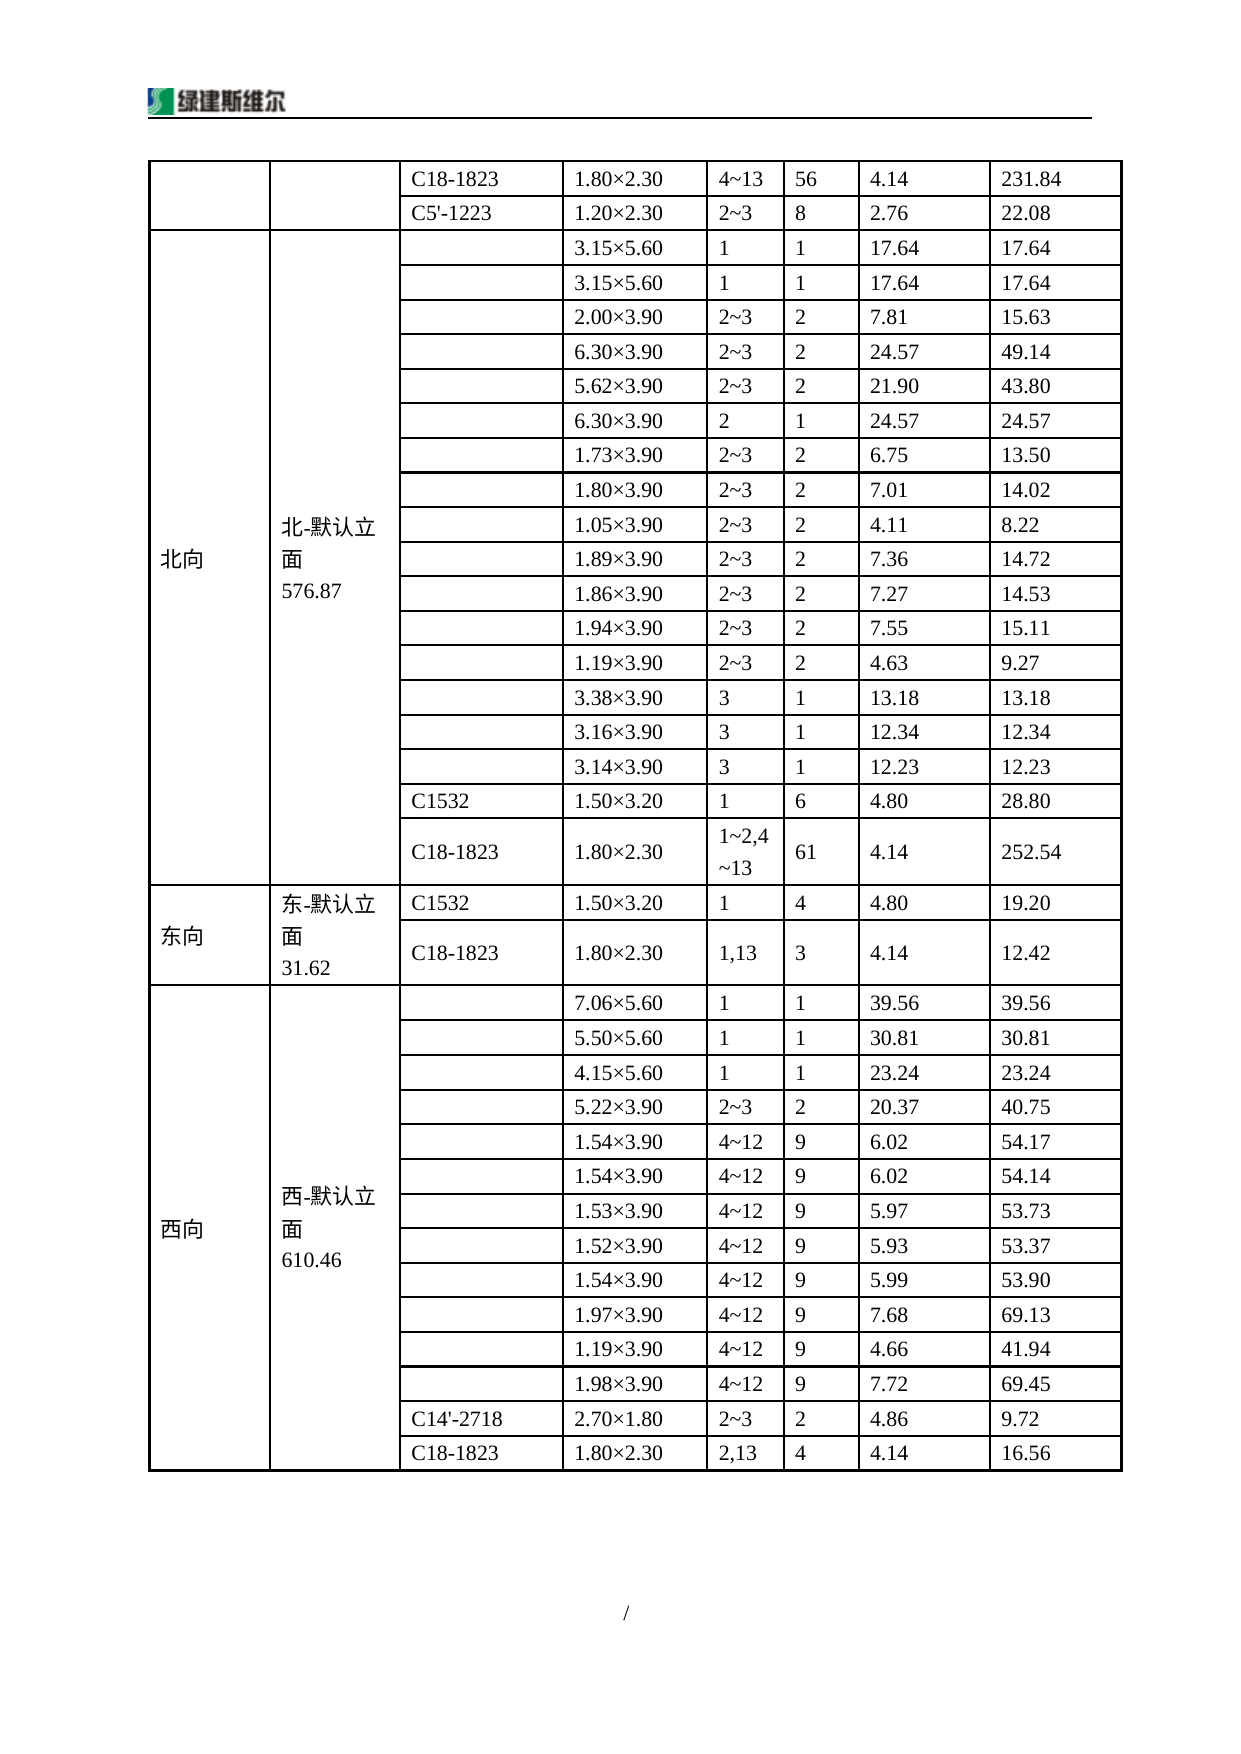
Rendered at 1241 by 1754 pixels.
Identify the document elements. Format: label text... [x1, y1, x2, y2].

table_cell 4 [785, 886, 858, 919]
table_cell 6 [785, 785, 858, 817]
table_cell 4.63 [860, 646, 989, 679]
table_cell 1.89×3.90 [564, 543, 706, 575]
table_cell 56 [785, 162, 858, 195]
table_cell 2 [708, 404, 783, 437]
table_cell C5'-1223 [401, 197, 562, 229]
table_cell 9 [785, 1195, 858, 1227]
table_cell 1 [785, 750, 858, 783]
table_cell [401, 231, 562, 264]
table_cell C1532 [401, 785, 562, 817]
table_cell 24.57 [860, 335, 989, 368]
table_cell 3 [708, 750, 783, 783]
table_cell 4.14 [860, 819, 989, 884]
table_cell [401, 1091, 562, 1123]
table_cell [401, 986, 562, 1018]
table_cell 13.18 [860, 681, 989, 713]
table_cell 22.08 [991, 197, 1120, 229]
table_cell 17.64 [991, 231, 1120, 264]
table_cell 3 [708, 681, 783, 713]
table_cell 24.57 [991, 404, 1120, 437]
table_cell 61 [785, 819, 858, 884]
table_cell 1 [785, 681, 858, 713]
table_cell 7.27 [860, 577, 989, 610]
table_cell 1 [785, 716, 858, 748]
table_cell 9 [785, 1368, 858, 1400]
table_cell [401, 681, 562, 713]
table_cell 6.30×3.90 [564, 404, 706, 437]
table_cell 3.15×5.60 [564, 231, 706, 264]
table_cell 3.16×3.90 [564, 716, 706, 748]
table_cell 14.72 [991, 543, 1120, 575]
table_cell 9.27 [991, 646, 1120, 679]
table_cell 5.62×3.90 [564, 370, 706, 402]
table_cell 4~12 [708, 1264, 783, 1296]
table_cell [401, 612, 562, 644]
table_cell [401, 335, 562, 368]
table_cell 北-默认立面 576.87 [271, 231, 399, 884]
table_cell 2.70×1.80 [564, 1402, 706, 1434]
table_cell 2~3 [708, 335, 783, 368]
table_cell 9 [785, 1333, 858, 1365]
table_cell 23.24 [991, 1056, 1120, 1089]
table_cell 4.11 [860, 508, 989, 541]
table_cell 2,13 [708, 1437, 783, 1469]
table_cell 9 [785, 1298, 858, 1331]
table_cell 1.80×2.30 [564, 819, 706, 884]
table_cell 西-默认立面 610.46 [271, 986, 399, 1469]
table_cell 3 [708, 716, 783, 748]
table_cell 7.01 [860, 474, 989, 506]
table_cell 1.80×2.30 [564, 162, 706, 195]
table_cell 12.23 [860, 750, 989, 783]
table_cell 8 [785, 197, 858, 229]
table_cell 12.42 [991, 921, 1120, 984]
table_cell 39.56 [860, 986, 989, 1018]
table_cell 4.14 [860, 162, 989, 195]
table_cell 4.80 [860, 785, 989, 817]
table_cell 1~2,4~13 [708, 819, 783, 884]
table_cell 7.72 [860, 1368, 989, 1400]
table_cell 7.36 [860, 543, 989, 575]
table_cell 54.14 [991, 1160, 1120, 1192]
table_cell [401, 474, 562, 506]
table_cell 1.80×2.30 [564, 1437, 706, 1469]
table_cell 13.18 [991, 681, 1120, 713]
table_cell 4~12 [708, 1195, 783, 1227]
table_cell 东向 [151, 886, 269, 984]
table_cell 4~12 [708, 1368, 783, 1400]
table_cell 2 [785, 335, 858, 368]
table_cell [401, 370, 562, 402]
table_cell 2 [785, 577, 858, 610]
table_cell 1 [708, 231, 783, 264]
table_cell 西向 [151, 986, 269, 1469]
table_cell 17.64 [860, 266, 989, 298]
table_cell [401, 716, 562, 748]
table_cell 12.23 [991, 750, 1120, 783]
table_cell 1.20×2.30 [564, 197, 706, 229]
table_cell 9 [785, 1125, 858, 1158]
table_cell 2 [785, 612, 858, 644]
table_cell 24.57 [860, 404, 989, 437]
table_cell 23.24 [860, 1056, 989, 1089]
table_cell 41.94 [991, 1333, 1120, 1365]
table_cell [401, 543, 562, 575]
table_cell [401, 1160, 562, 1192]
table_cell 4~12 [708, 1298, 783, 1331]
table_cell 1.50×3.20 [564, 886, 706, 919]
table_cell 15.63 [991, 301, 1120, 333]
table_cell [401, 1125, 562, 1158]
table_cell 2.00×3.90 [564, 301, 706, 333]
table_cell 21.90 [860, 370, 989, 402]
table_cell 69.45 [991, 1368, 1120, 1400]
table_cell 1.52×3.90 [564, 1229, 706, 1262]
table_cell 7.06×5.60 [564, 986, 706, 1018]
table_cell 30.81 [991, 1021, 1120, 1054]
table_cell C18-1823 [401, 921, 562, 984]
table_cell [401, 508, 562, 541]
table_cell 9 [785, 1160, 858, 1192]
table_cell 2~3 [708, 612, 783, 644]
table_cell 4~12 [708, 1125, 783, 1158]
table_cell 东-默认立面 31.62 [271, 886, 399, 984]
table_cell 4~12 [708, 1160, 783, 1192]
table_cell 6.30×3.90 [564, 335, 706, 368]
table_cell [401, 1056, 562, 1089]
table_cell 12.34 [860, 716, 989, 748]
table_cell 14.53 [991, 577, 1120, 610]
table_cell 4.80 [860, 886, 989, 919]
table_cell 1.73×3.90 [564, 439, 706, 471]
table_cell 1.97×3.90 [564, 1298, 706, 1331]
table_cell 1.80×3.90 [564, 474, 706, 506]
table_cell 5.50×5.60 [564, 1021, 706, 1054]
table_cell 1.54×3.90 [564, 1264, 706, 1296]
table_cell 2 [785, 1402, 858, 1434]
table_cell 53.37 [991, 1229, 1120, 1262]
table_cell [401, 439, 562, 471]
table_cell 3.15×5.60 [564, 266, 706, 298]
table_cell 1 [708, 986, 783, 1018]
table_cell 4.86 [860, 1402, 989, 1434]
table_cell 2~3 [708, 1091, 783, 1123]
table_cell 5.93 [860, 1229, 989, 1262]
table_cell [401, 1298, 562, 1331]
table_cell 1.94×3.90 [564, 612, 706, 644]
table_cell 北向 [151, 231, 269, 884]
table_cell 39.56 [991, 986, 1120, 1018]
table_cell 12.34 [991, 716, 1120, 748]
table_cell 1.98×3.90 [564, 1368, 706, 1400]
table_cell 40.75 [991, 1091, 1120, 1123]
table_cell 2~3 [708, 197, 783, 229]
table_cell 252.54 [991, 819, 1120, 884]
table_cell [401, 1368, 562, 1400]
table_cell 17.64 [860, 231, 989, 264]
table_cell 1.05×3.90 [564, 508, 706, 541]
table_cell 8.22 [991, 508, 1120, 541]
table_cell 1.50×3.20 [564, 785, 706, 817]
table_cell [401, 1021, 562, 1054]
table_cell 2 [785, 370, 858, 402]
table_cell 69.13 [991, 1298, 1120, 1331]
table_cell 2 [785, 1091, 858, 1123]
table_cell 2~3 [708, 1402, 783, 1434]
table_cell [401, 1229, 562, 1262]
table_cell 1 [708, 785, 783, 817]
table_cell 2 [785, 301, 858, 333]
table_cell C1532 [401, 886, 562, 919]
table_cell 2 [785, 543, 858, 575]
table_cell 1.19×3.90 [564, 646, 706, 679]
table_cell 6.75 [860, 439, 989, 471]
table_cell 53.90 [991, 1264, 1120, 1296]
table_cell 4.14 [860, 1437, 989, 1469]
table_cell 2 [785, 474, 858, 506]
table_cell 5.22×3.90 [564, 1091, 706, 1123]
table_cell 1.54×3.90 [564, 1125, 706, 1158]
table_cell [401, 1333, 562, 1365]
table_cell 1 [785, 1021, 858, 1054]
table_cell 4~13 [708, 162, 783, 195]
table_cell 2~3 [708, 543, 783, 575]
table_cell 2~3 [708, 508, 783, 541]
table_cell 7.55 [860, 612, 989, 644]
table_cell 5.97 [860, 1195, 989, 1227]
table_cell 1.19×3.90 [564, 1333, 706, 1365]
table_cell [401, 577, 562, 610]
table_cell 54.17 [991, 1125, 1120, 1158]
table_cell 4.15×5.60 [564, 1056, 706, 1089]
table_cell 1.53×3.90 [564, 1195, 706, 1227]
table_cell 9 [785, 1264, 858, 1296]
table_cell [401, 301, 562, 333]
table_cell 1,13 [708, 921, 783, 984]
table_cell 2~3 [708, 301, 783, 333]
table_cell 6.02 [860, 1125, 989, 1158]
table_cell 7.81 [860, 301, 989, 333]
table_cell 1 [785, 266, 858, 298]
table_cell 3.14×3.90 [564, 750, 706, 783]
table_cell 1.80×2.30 [564, 921, 706, 984]
table_cell 28.80 [991, 785, 1120, 817]
table_cell 15.11 [991, 612, 1120, 644]
table_cell [401, 750, 562, 783]
table_cell 16.56 [991, 1437, 1120, 1469]
picture [147, 88, 289, 115]
table_cell 3 [785, 921, 858, 984]
table_cell 2~3 [708, 474, 783, 506]
table_cell 9 [785, 1229, 858, 1262]
table_cell 2~3 [708, 577, 783, 610]
table_cell 1 [785, 404, 858, 437]
table_cell 1 [708, 1021, 783, 1054]
table_cell 2 [785, 439, 858, 471]
table_cell [401, 1195, 562, 1227]
table_cell 1 [708, 886, 783, 919]
table_cell C14'-2718 [401, 1402, 562, 1434]
table_cell 17.64 [991, 266, 1120, 298]
table_cell 2~3 [708, 370, 783, 402]
table_cell 13.50 [991, 439, 1120, 471]
table_cell 1 [708, 1056, 783, 1089]
table_cell 14.02 [991, 474, 1120, 506]
table_cell 1 [785, 986, 858, 1018]
table_cell 4.14 [860, 921, 989, 984]
table_cell 1 [708, 266, 783, 298]
table_cell [401, 404, 562, 437]
table_cell 2~3 [708, 646, 783, 679]
table_cell 2 [785, 508, 858, 541]
table_cell 2~3 [708, 439, 783, 471]
table_cell 5.99 [860, 1264, 989, 1296]
table_cell [401, 266, 562, 298]
table_cell 6.02 [860, 1160, 989, 1192]
table_cell [401, 1264, 562, 1296]
table_cell 2.76 [860, 197, 989, 229]
table_cell 53.73 [991, 1195, 1120, 1227]
table_cell 43.80 [991, 370, 1120, 402]
table_cell 4 [785, 1437, 858, 1469]
table_cell 20.37 [860, 1091, 989, 1123]
table_cell 7.68 [860, 1298, 989, 1331]
table_cell 4.66 [860, 1333, 989, 1365]
table_cell C18-1823 [401, 819, 562, 884]
table_cell 4~12 [708, 1333, 783, 1365]
table_cell 9.72 [991, 1402, 1120, 1434]
table_cell 2 [785, 646, 858, 679]
table_cell 1.86×3.90 [564, 577, 706, 610]
table_cell 3.38×3.90 [564, 681, 706, 713]
table_cell 19.20 [991, 886, 1120, 919]
table_cell 1 [785, 231, 858, 264]
table_cell [401, 646, 562, 679]
table_cell 1.54×3.90 [564, 1160, 706, 1192]
table_cell 1 [785, 1056, 858, 1089]
table_cell 4~12 [708, 1229, 783, 1262]
table_cell 49.14 [991, 335, 1120, 368]
table_cell C18-1823 [401, 1437, 562, 1469]
table_cell 231.84 [991, 162, 1120, 195]
table_cell 30.81 [860, 1021, 989, 1054]
table_cell C18-1823 [401, 162, 562, 195]
